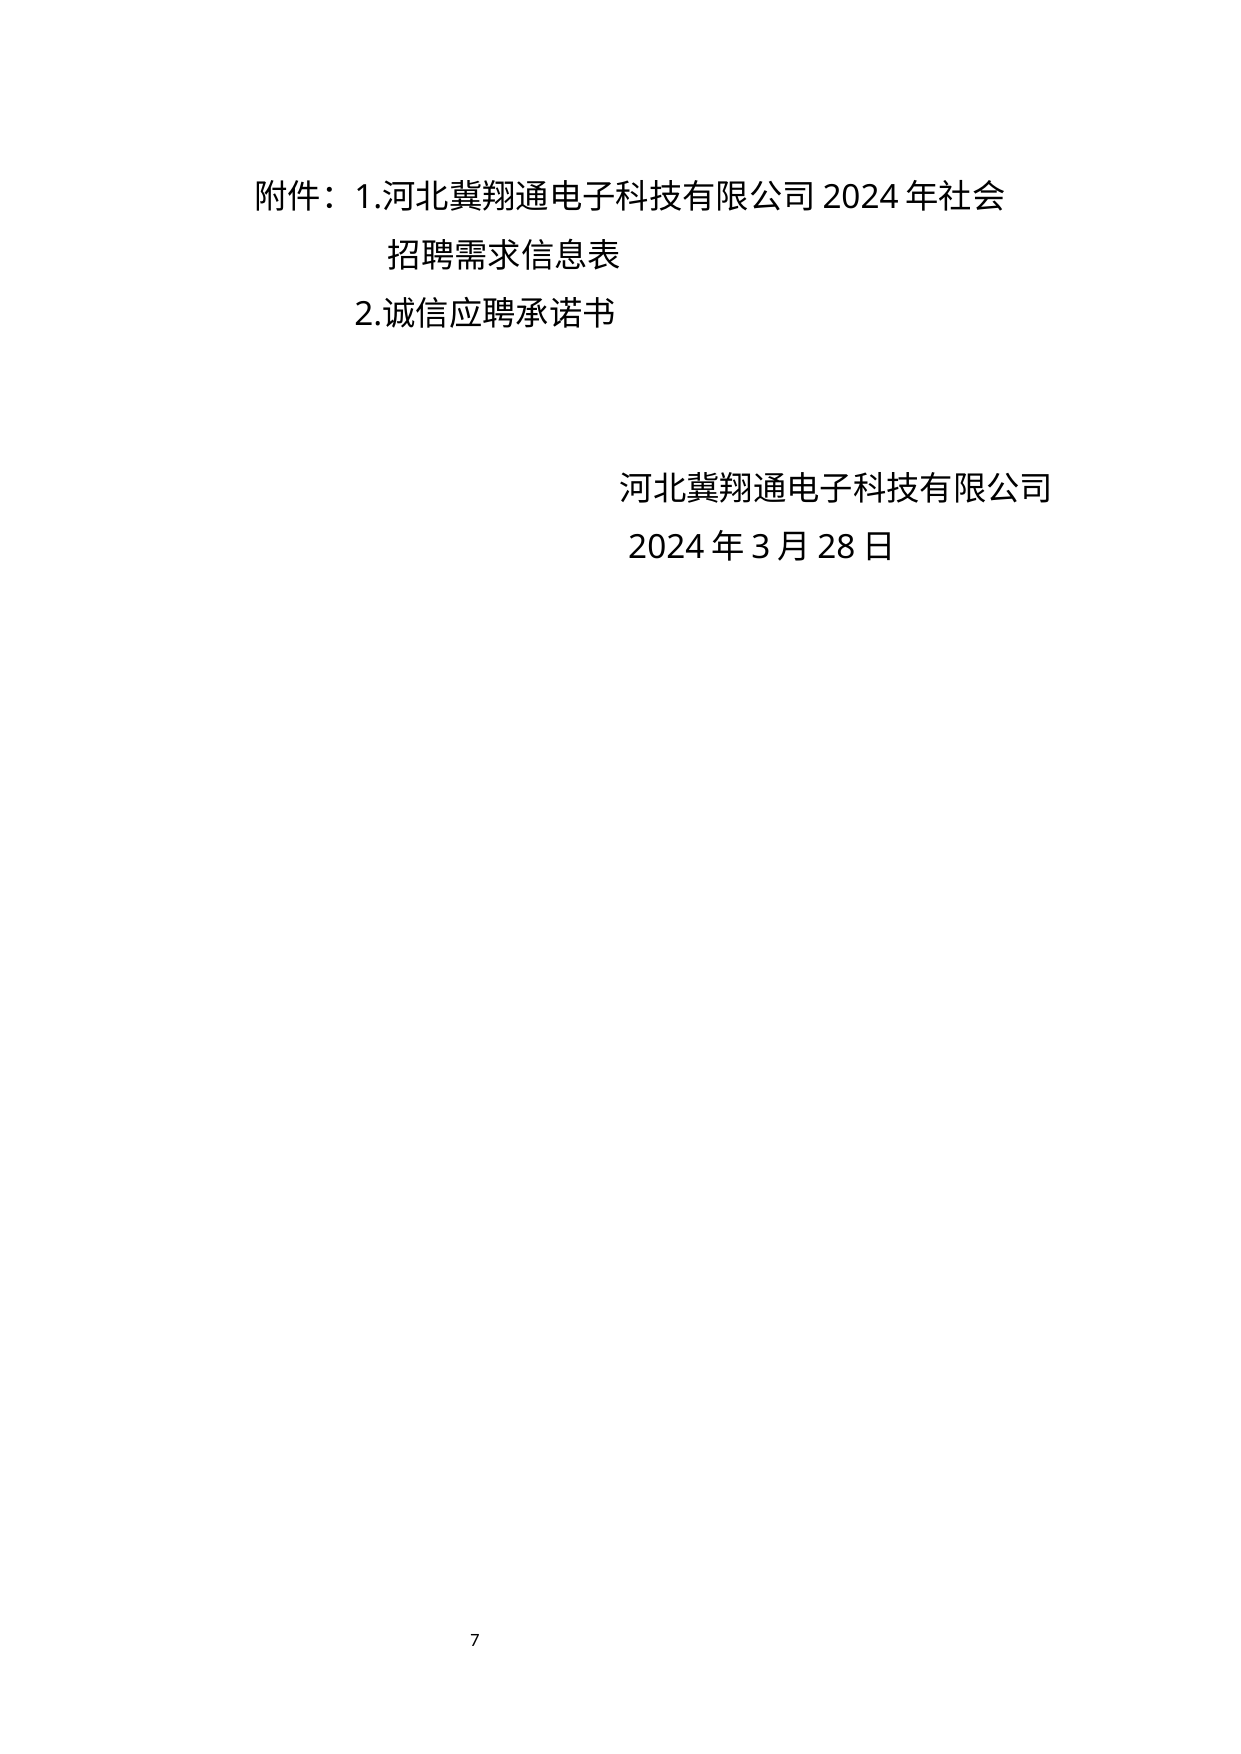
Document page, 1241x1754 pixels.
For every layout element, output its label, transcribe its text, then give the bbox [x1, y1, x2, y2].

text 2.诚信应聘承诺书 [187, 279, 1053, 337]
text 河北冀翔通电子科技有限公司 [187, 454, 1053, 512]
text 招聘需求信息表 [187, 220, 1053, 279]
text 2024年3月28日 [187, 512, 1053, 570]
text 附件：1.河北冀翔通电子科技有限公司2024年社会 [187, 162, 1053, 220]
